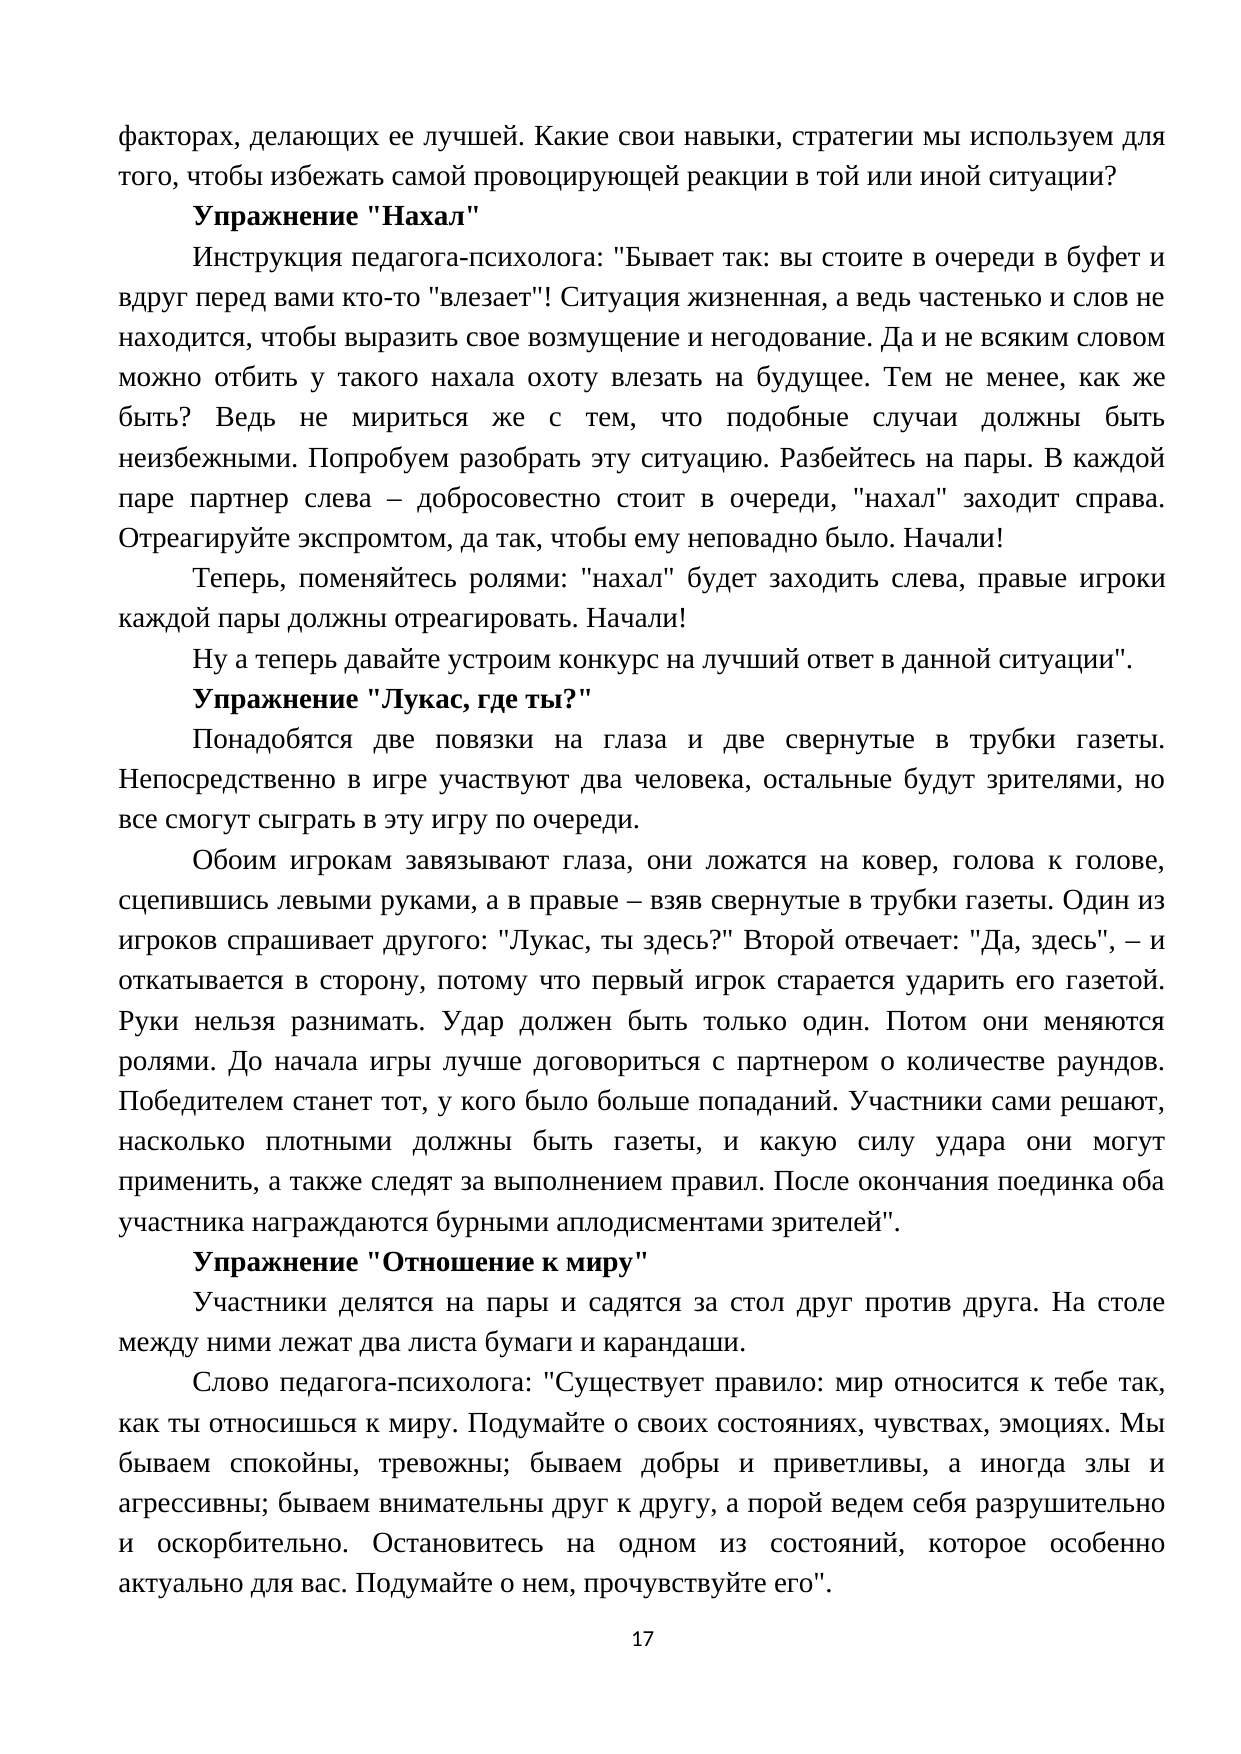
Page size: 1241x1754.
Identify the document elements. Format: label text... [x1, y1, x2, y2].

text Слово педагога-психолога: "Существует правило: мир относится к тебе так, как ты относишься к миру. Подумайте о своих состояниях, чувствах, эмоциях. Мы бываем спокойны, тревожны; бываем добры и приветливы, а иногда злы и агрессивны; бываем внимательны друг к другу, а порой ведем себя разрушительно и оскорбительно. Остановитесь на одном из состояний, которое особенно актуально для вас. Подумайте о нем, прочувствуйте его". [118, 1364, 1167, 1599]
text Упражнение "Лукас, где ты?" [118, 681, 1167, 714]
text Участники делятся на пары и садятся за стол друг против друга. На столе между ними лежат два листа бумаги и карандаши. [118, 1284, 1167, 1358]
text Понадобятся две повязки на глаза и две свернутые в трубки газеты. Непосредственно в игре участвуют два человека, остальные будут зрителями, но все смогут сыграть в эту игру по очереди. [118, 721, 1167, 835]
text Ну а теперь давайте устроим конкурс на лучший ответ в данной ситуации". [118, 641, 1167, 674]
text Инструкция педагога-психолога: "Бывает так: вы стоите в очереди в буфет и вдруг перед вами кто-то "влезает"! Ситуация жизненная, а ведь частенько и слов не находится, чтобы выразить свое возмущение и негодование. Да и не всяким словом можно отбить у такого нахала охоту влезать на будущее. Тем не менее, как же быть? Ведь не мириться же с тем, что подобные случаи должны быть неизбежными. Попробуем разобрать эту ситуацию. Разбейтесь на пары. В каждой паре партнер слева – добросовестно стоит в очереди, "нахал" заходит справа. Отреагируйте экспромтом, да так, чтобы ему неповадно было. Начали! [118, 239, 1167, 554]
text Теперь, поменяйтесь ролями: "нахал" будет заходить слева, правые игроки каждой пары должны отреагировать. Начали! [118, 560, 1167, 634]
text Упражнение "Нахал" [118, 198, 1167, 232]
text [118, 118, 1167, 192]
text Упражнение "Отношение к миру" [118, 1244, 1167, 1277]
text Обоим игрокам завязывают глаза, они ложатся на ковер, голова к голове, сцепившись левыми руками, а в правые – взяв свернутые в трубки газеты. Один из игроков спрашивает другого: "Лукас, ты здесь?" Второй отвечает: "Да, здесь", – и откатывается в сторону, потому что первый игрок старается ударить его газетой. Руки нельзя разнимать. Удар должен быть только один. Потом они меняются ролями. До начала игры лучше договориться с партнером о количестве раундов. Победителем станет тот, у кого было больше попаданий. Участники сами решают, насколько плотными должны быть газеты, и какую силу удара они могут применить, а также следят за выполнением правил. После окончания поединка оба участника награждаются бурными аплодисментами зрителей". [118, 842, 1167, 1237]
